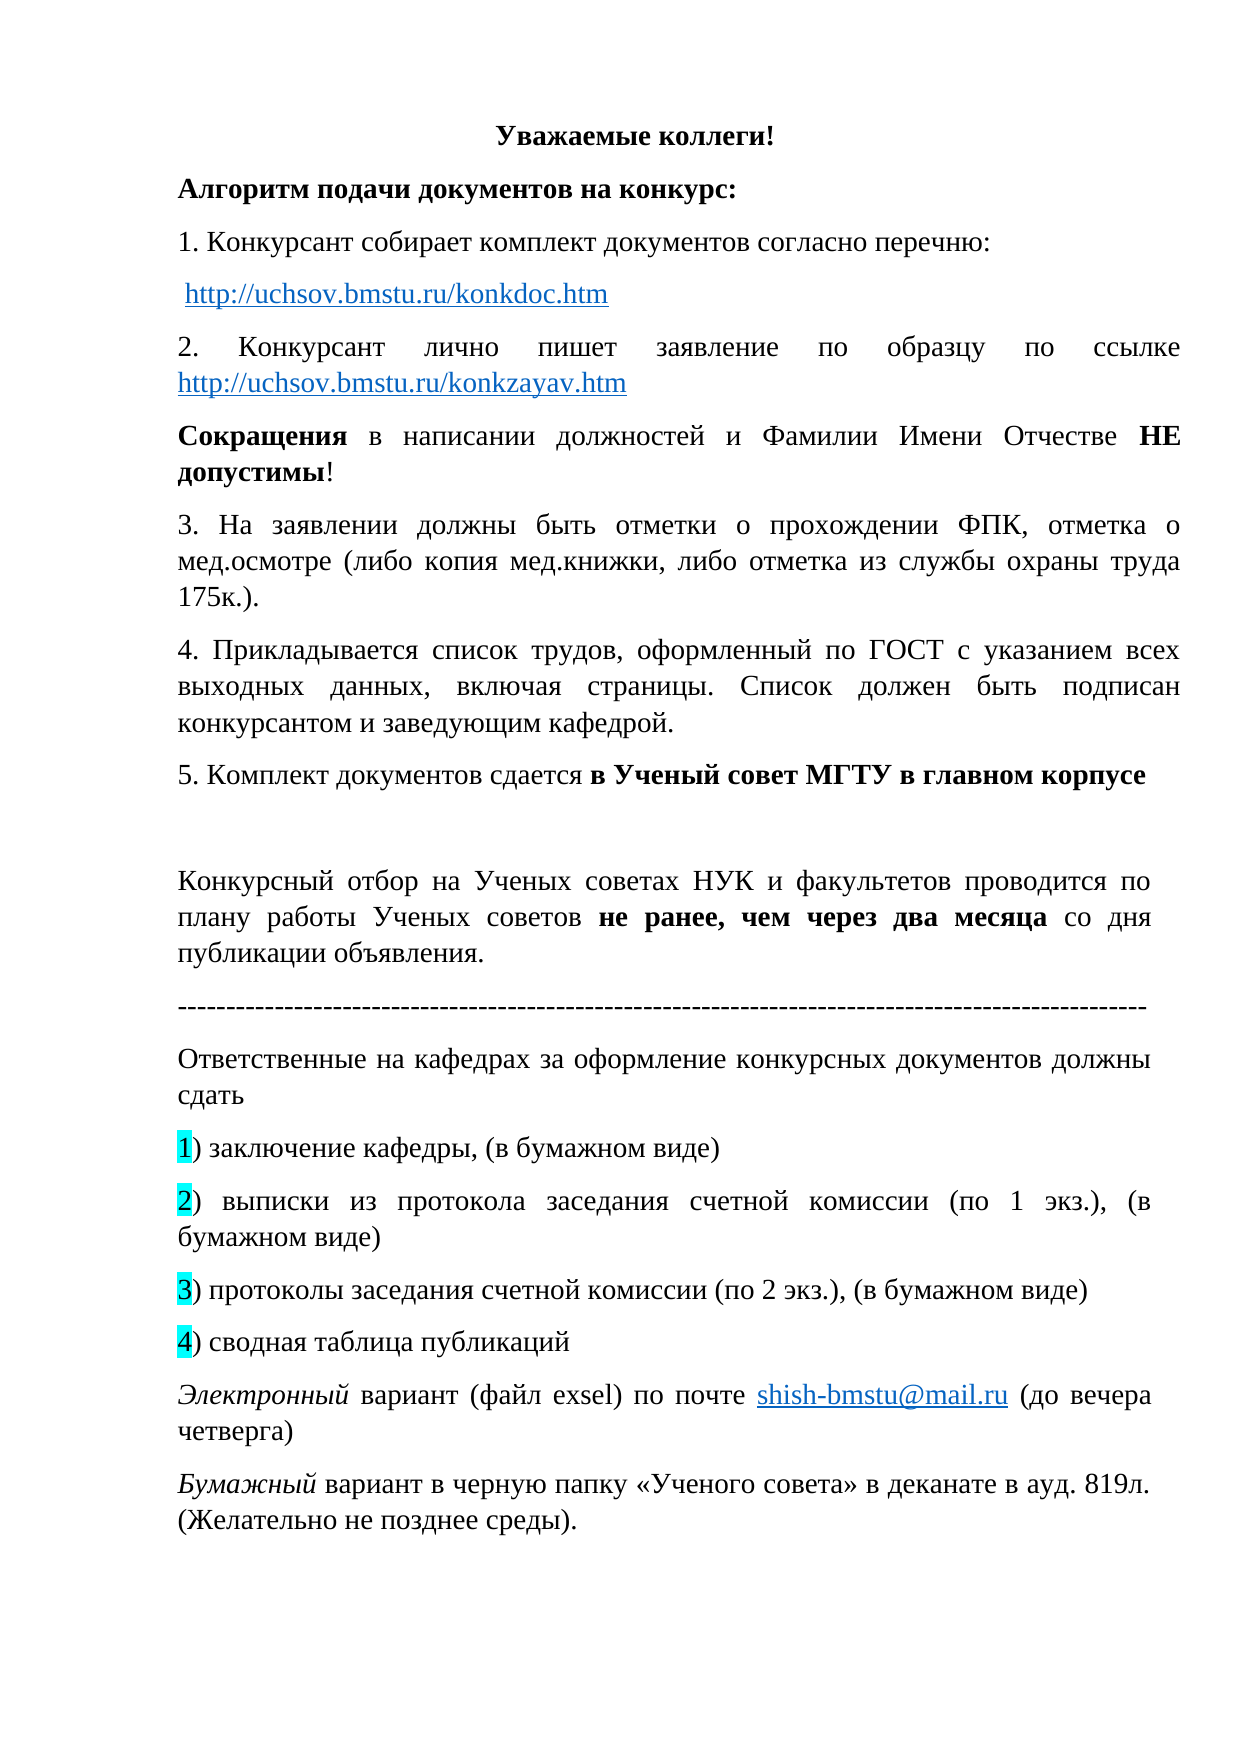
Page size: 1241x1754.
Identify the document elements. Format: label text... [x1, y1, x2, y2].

text 3. На заявлении должны быть отметки о прохождении ФПК, отметка о мед.осмотре (либо копия мед.книжки, либо отметка из службы охраны труда 175к.). [177, 507, 1181, 613]
text 2. Конкурсант лично пишет заявление по образцу по ссылке http://uchsov.bmstu.ru/konkzayav.htm [177, 329, 1181, 399]
text 5. Комплект документов сдается в Ученый совет МГТУ в главном корпусе [177, 757, 1181, 791]
text 1. Конкурсант собирает комплект документов согласно перечню: [177, 224, 1181, 257]
text 3) протоколы заседания счетной комиссии (по 2 экз.), (в бумажном виде) [192, 1272, 1152, 1305]
text Сокращения в написании должностей и Фамилии Имени Отчестве НЕ допустимы! [177, 418, 1181, 488]
text Ответственные на кафедрах за оформление конкурсных документов должны сдать [177, 1041, 1152, 1111]
text http://uchsov.bmstu.ru/konkdoc.htm [177, 277, 1181, 310]
text 1) заключение кафедры, (в бумажном виде) [192, 1130, 1152, 1163]
text Алгоритм подачи документов на конкурс: [177, 171, 1181, 204]
text 2) выписки из протокола заседания счетной комиссии (по 1 экз.), (в бумажном виде) [177, 1183, 1152, 1252]
text Уважаемые коллеги! [88, 118, 1181, 152]
text ---------------------------------------------------------------------------------------------------- [177, 988, 1152, 1022]
text Электронный вариант (файл exsel) по почте shish-bmstu@mail.ru (до вечера четверга) [177, 1377, 1152, 1447]
text 4. Прикладывается список трудов, оформленный по ГОСТ с указанием всех выходных данных, включая страницы. Список должен быть подписан конкурсантом и заведующим кафедрой. [177, 632, 1181, 738]
text Конкурсный отбор на Ученых советах НУК и факультетов проводится по плану работы Ученых советов не ранее, чем через два месяца со дня публикации объявления. [177, 933, 1152, 969]
text 4) сводная таблица публикаций [177, 1324, 1152, 1358]
text Бумажный вариант в черную папку «Ученого совета» в деканате в ауд. 819л. (Желательно не позднее среды). [177, 1466, 1152, 1536]
